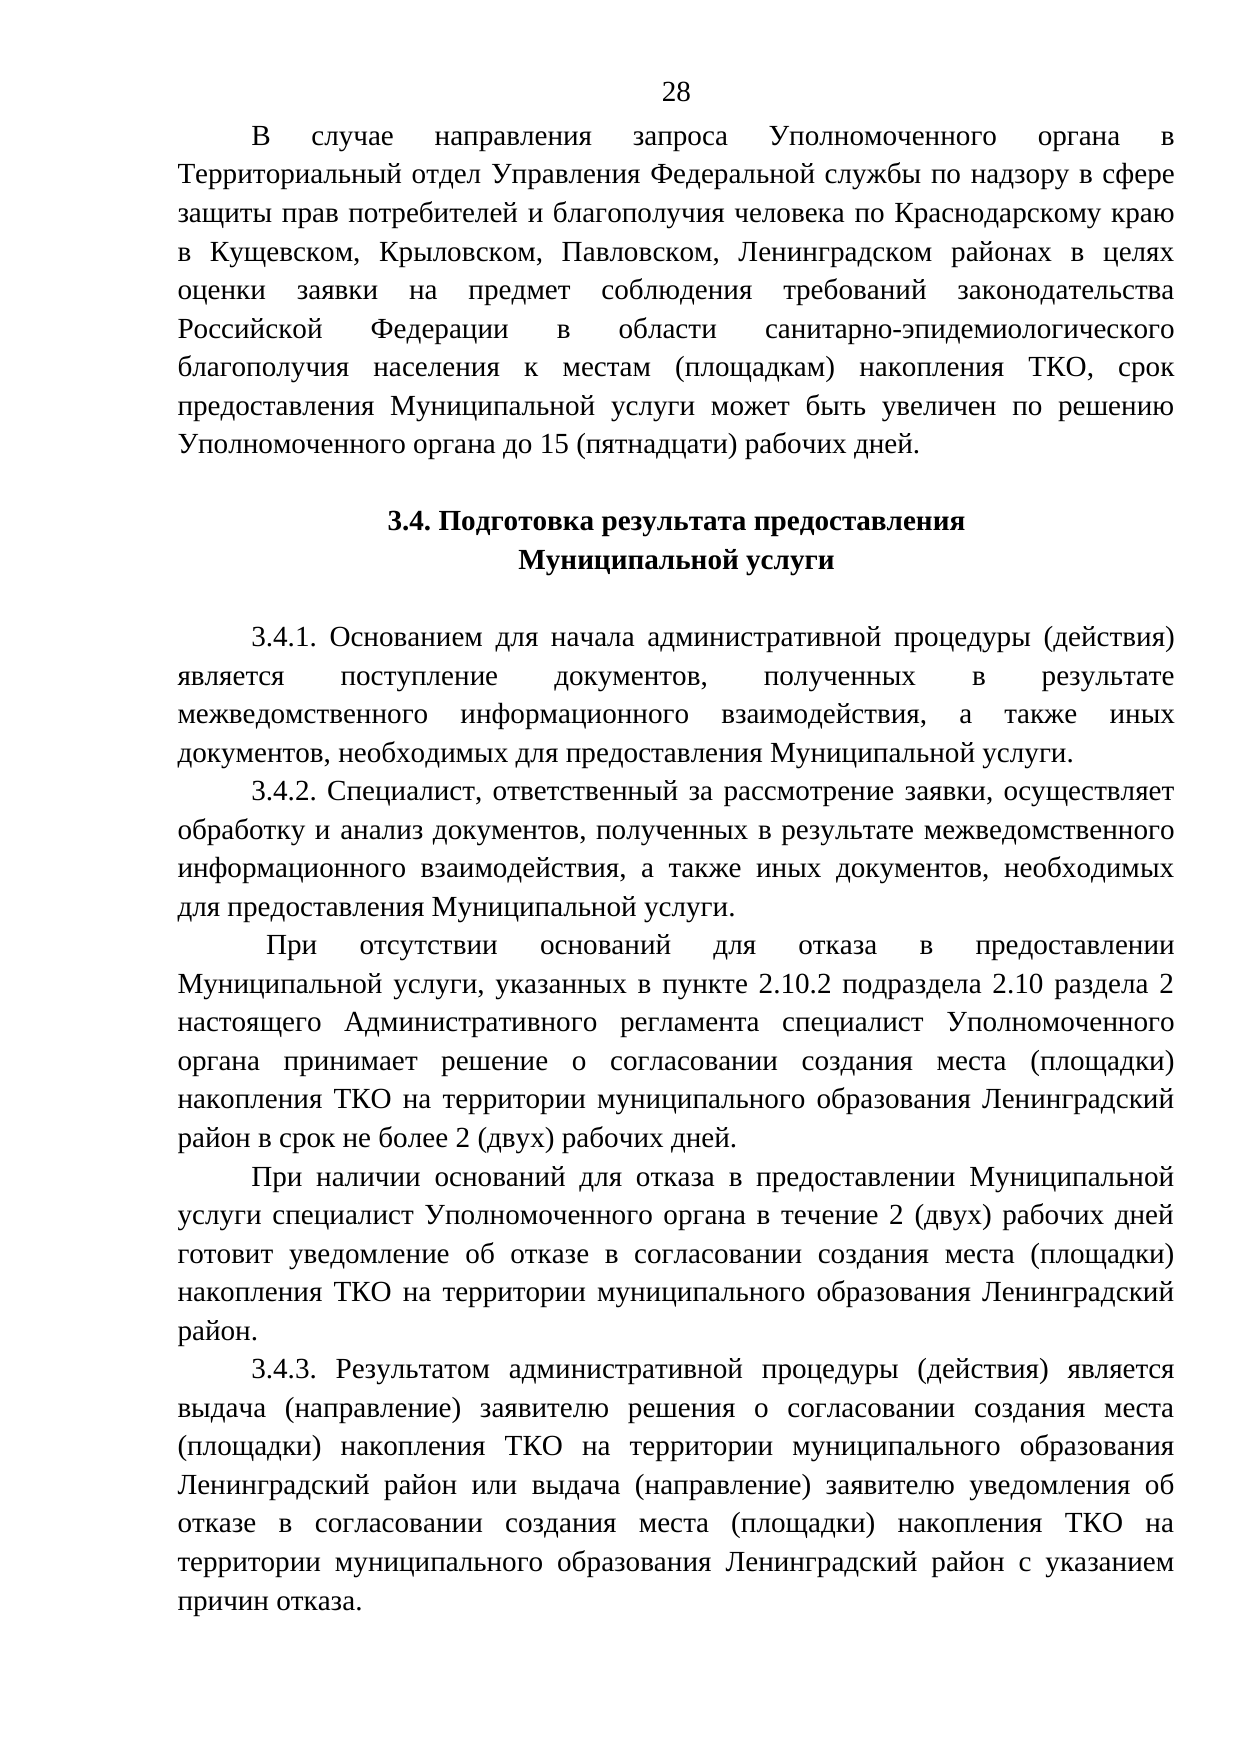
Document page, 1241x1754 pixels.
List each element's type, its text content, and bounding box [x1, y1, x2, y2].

text Муниципальной услуги [295, 542, 1057, 576]
text 3.4. Подготовка результата предоставления [295, 503, 1057, 537]
text 3.4.2. Специалист, ответственный за рассмотрение заявки, осуществляет обработку и анализ документов, полученных в результате межведомственного информационного взаимодействия, а также иных документов, необходимых для предоставления Муниципальной услуги. [177, 773, 1175, 922]
text При отсутствии оснований для отказа в предоставлении Муниципальной услуги, указанных в пункте 2.10.2 подраздела 2.10 раздела 2 настоящего Административного регламента специалист Уполномоченного органа принимает решение о согласовании создания места (площадки) накопления ТКО на территории муниципального образования Ленинградский район в срок не более 2 (двух) рабочих дней. [177, 927, 1175, 1154]
text При наличии оснований для отказа в предоставлении Муниципальной услуги специалист Уполномоченного органа в течение 2 (двух) рабочих дней готовит уведомление об отказе в согласовании создания места (площадки) накопления ТКО на территории муниципального образования Ленинградский район. [177, 1159, 1175, 1346]
text 3.4.3. Результатом административной процедуры (действия) является выдача (направление) заявителю решения о согласовании создания места (площадки) накопления ТКО на территории муниципального образования Ленинградский район или выдача (направление) заявителю уведомления об отказе в согласовании создания места (площадки) накопления ТКО на территории муниципального образования Ленинградский район с указанием причин отказа. [177, 1351, 1175, 1616]
text В случае направления запроса Уполномоченного органа в Территориальный отдел Управления Федеральной службы по надзору в сфере защиты прав потребителей и благополучия человека по Краснодарскому краю в Кущевском, Крыловском, Павловском, Ленинградском районах в целях оценки заявки на предмет соблюдения требований законодательства Российской Федерации в области санитарно-эпидемиологического благополучия населения к местам (площадкам) накопления ТКО, срок предоставления Муниципальной услуги может быть увеличен по решению Уполномоченного органа до 15 (пятнадцати) рабочих дней. [177, 118, 1175, 460]
text 3.4.1. Основанием для начала административной процедуры (действия) является поступление документов, полученных в результате межведомственного информационного взаимодействия, а также иных документов, необходимых для предоставления Муниципальной услуги. [177, 619, 1175, 768]
